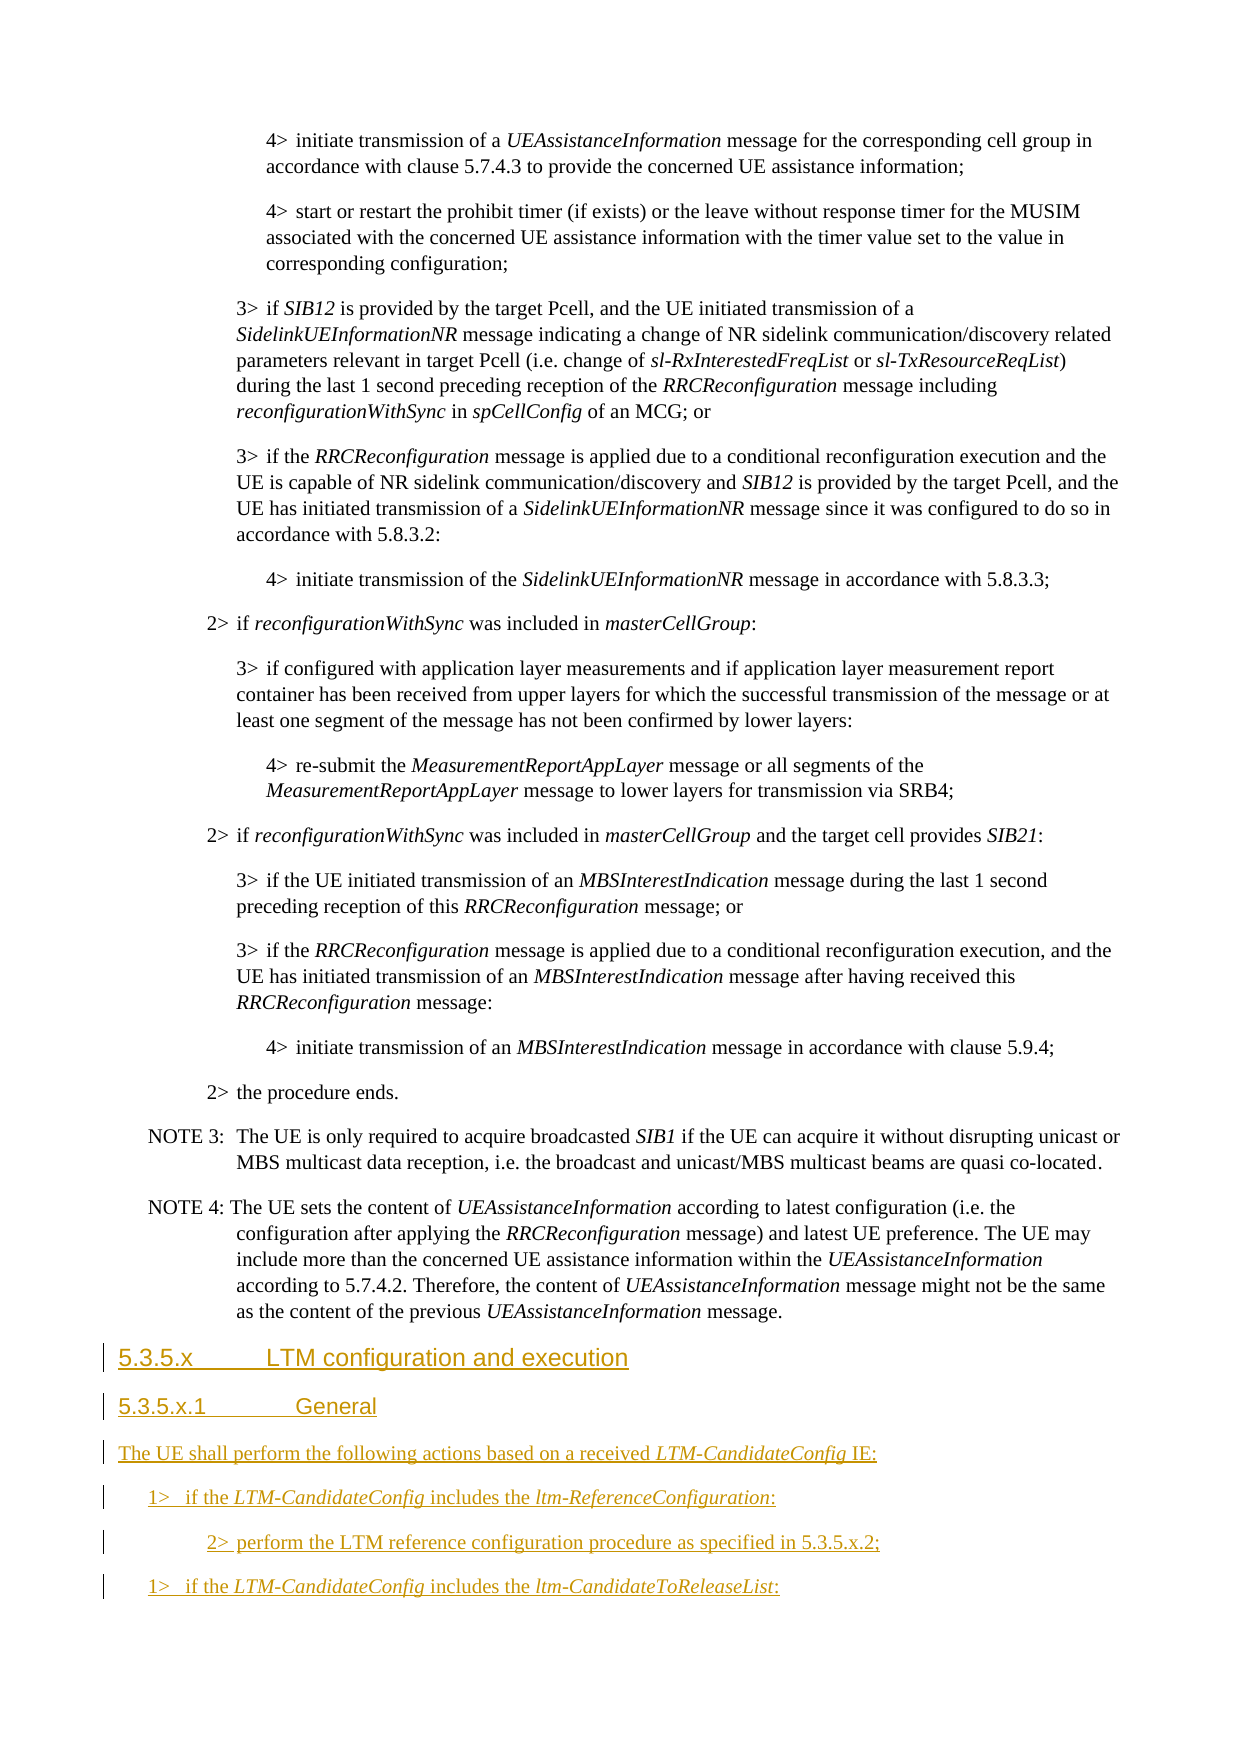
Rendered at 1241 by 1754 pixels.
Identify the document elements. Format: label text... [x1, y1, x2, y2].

text 3> if the RRCReconfiguration message is applied due to a conditional reconfiguration execution and the UE is capable of NR sidelink communication/discovery and SIB12 is provided by the target Pcell, and the UE has initiated transmission of a SidelinkUEInformationNR message since it was configured to do so in accordance with 5.8.3.2: [236, 444, 1122, 546]
text 2> if reconfigurationWithSync was included in masterCellGroup: [207, 611, 1122, 635]
text 4> initiate transmission of a UEAssistanceInformation message for the corresponding cell group in accordance with clause 5.7.4.3 to provide the concerned UE assistance information; [266, 128, 1122, 178]
text 2> the procedure ends. [207, 1080, 1122, 1104]
text 3> if configured with application layer measurements and if application layer measurement report container has been received from upper layers for which the successful transmission of the message or at least one segment of the message has not been confirmed by lower layers: [236, 656, 1122, 732]
text 3> if the RRCReconfiguration message is applied due to a conditional reconfiguration execution, and the UE has initiated transmission of an MBSInterestIndication message after having received this RRCReconfiguration message: [236, 938, 1122, 1014]
text 2> if reconfigurationWithSync was included in masterCellGroup and the target cell provides SIB21: [207, 823, 1122, 847]
text 4> initiate transmission of the SidelinkUEInformationNR message in accordance with 5.8.3.3; [266, 567, 1122, 591]
text 3> if SIB12 is provided by the target Pcell, and the UE initiated transmission of a SidelinkUEInformationNR message indicating a change of NR sidelink communication/discovery related parameters relevant in target Pcell (i.e. change of sl-RxInterestedFreqList or sl-TxResourceReqList) during the last 1 second preceding reception of the RRCReconfiguration message including reconfigurationWithSync in spCellConfig of an MCG; or [236, 296, 1122, 423]
text 3> if the UE initiated transmission of an MBSInterestIndication message during the last 1 second preceding reception of this RRCReconfiguration message; or [236, 868, 1122, 918]
text NOTE 3: The UE is only required to acquire broadcasted SIB1 if the UE can acquire it without disrupting unicast or MBS multicast data reception, i.e. the broadcast and unicast/MBS multicast beams are quasi co-located. [148, 1124, 1122, 1174]
text NOTE 4: The UE sets the content of UEAssistanceInformation according to latest configuration (i.e. the configuration after applying the RRCReconfiguration message) and latest UE preference. The UE may include more than the concerned UE assistance information within the UEAssistanceInformation according to 5.7.4.2. Therefore, the content of UEAssistanceInformation message might not be the same as the content of the previous UEAssistanceInformation message. [148, 1195, 1122, 1323]
text 4> initiate transmission of an MBSInterestIndication message in accordance with clause 5.9.4; [266, 1035, 1122, 1059]
text 4> re-submit the MeasurementReportAppLayer message or all segments of the MeasurementReportAppLayer message to lower layers for transmission via SRB4; [266, 752, 1122, 802]
text 4> start or restart the prohibit timer (if exists) or the leave without response timer for the MUSIM associated with the concerned UE assistance information with the timer value set to the value in corresponding configuration; [266, 199, 1122, 275]
